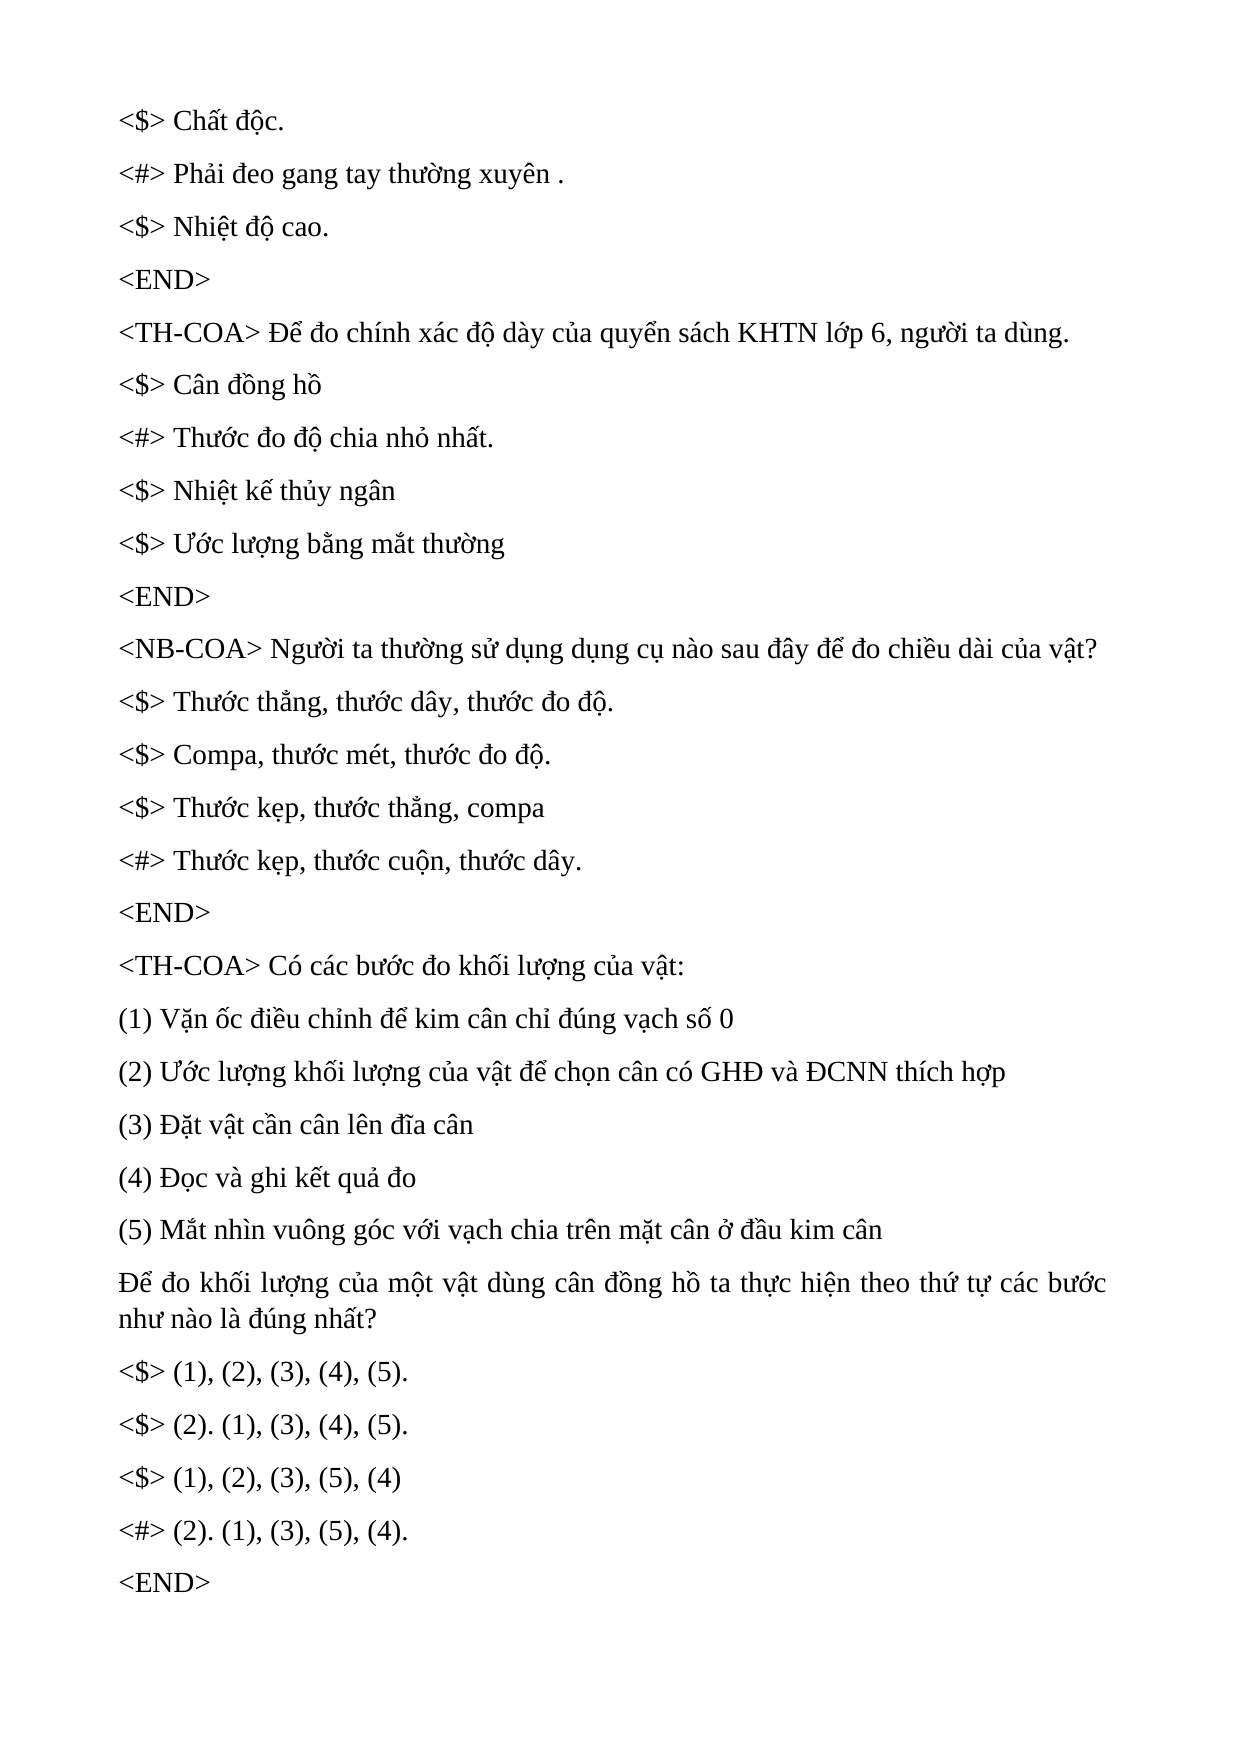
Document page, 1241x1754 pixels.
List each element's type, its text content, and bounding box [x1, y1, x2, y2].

text <TH-COA> Có các bước đo khối lượng của vật: [118, 948, 1107, 982]
text <$> Nhiệt độ cao. [118, 209, 1107, 243]
text <$> (1), (2), (3), (5), (4) [118, 1460, 1107, 1493]
text <END> [118, 579, 1107, 612]
text <#> Thước đo độ chia nhỏ nhất. [118, 420, 1107, 454]
text <$> Thước kẹp, thước thẳng, compa [118, 790, 1107, 823]
text (2) Ước lượng khối lượng của vật để chọn cân có GHĐ và ĐCNN thích hợp [118, 1054, 1107, 1088]
text (4) Đọc và ghi kết quả đo [118, 1160, 1107, 1193]
text <$> (1), (2), (3), (4), (5). [118, 1354, 1107, 1388]
text (3) Đặt vật cần cân lên đĩa cân [118, 1107, 1107, 1140]
text (5) Mắt nhìn vuông góc với vạch chia trên mặt cân ở đầu kim cân [118, 1212, 1107, 1246]
text <$> Cân đồng hồ [118, 367, 1107, 401]
text <#> Thước kẹp, thước cuộn, thước dây. [118, 843, 1107, 876]
text <#> (2). (1), (3), (5), (4). [118, 1513, 1107, 1546]
text (1) Vặn ốc điều chỉnh để kim cân chỉ đúng vạch số 0 [118, 1001, 1107, 1035]
text <$> Compa, thước mét, thước đo độ. [118, 737, 1107, 771]
text Để đo khối lượng của một vật dùng cân đồng hồ ta thực hiện theo thứ tự các bước như nào là đúng nhất? [118, 1265, 1107, 1335]
text <$> Chất độc. [118, 103, 1107, 137]
text <END> [118, 262, 1107, 295]
text <$> (2). (1), (3), (4), (5). [118, 1407, 1107, 1441]
text <END> [118, 1566, 1107, 1599]
text <$> Nhiệt kế thủy ngân [118, 473, 1107, 507]
text <END> [118, 896, 1107, 929]
text <NB-COA> Người ta thường sử dụng dụng cụ nào sau đây để đo chiều dài của vật? [118, 632, 1107, 665]
text <$> Thước thẳng, thước dây, thước đo độ. [118, 684, 1107, 718]
text <$> Ước lượng bằng mắt thường [118, 526, 1107, 559]
text <TH-COA> Để đo chính xác độ dày của quyển sách KHTN lớp 6, người ta dùng. [118, 315, 1107, 348]
text <#> Phải đeo gang tay thường xuyên . [118, 156, 1107, 190]
